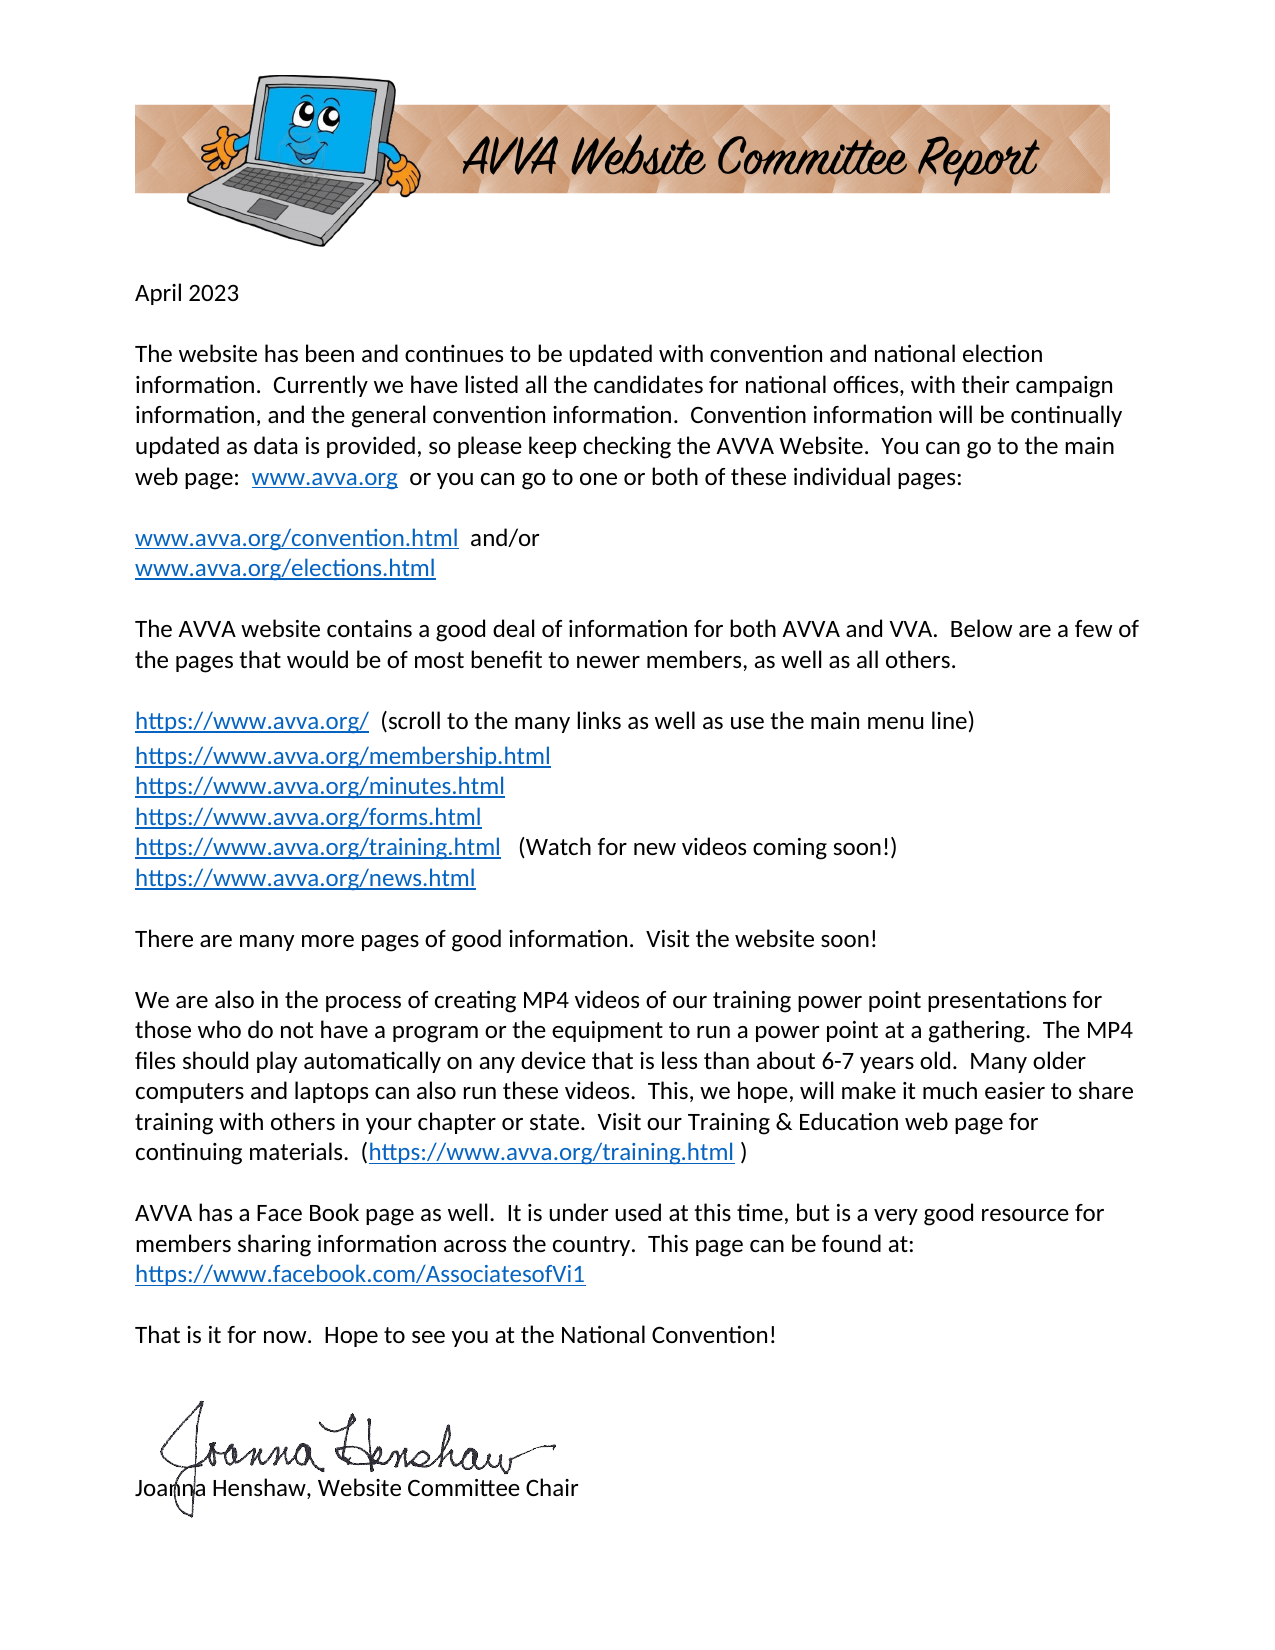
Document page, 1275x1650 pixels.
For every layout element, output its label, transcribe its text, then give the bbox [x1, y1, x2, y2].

text https://www.avva.org/minutes.html [135, 770, 1140, 801]
text Joanna Henshaw, Website Committee Chair [563, 1472, 1140, 1503]
text AVVA has a Face Book page as well. It is under used at this time, but is a very good resource for members sharing information across the country. This page can be found at: https://www.facebook.com/AssociatesofVi1 [135, 1198, 1140, 1289]
text That is it for now. Hope to see you at the National Convention! [135, 1320, 1140, 1350]
text We are also in the process of creating MP4 videos of our training power point presentations for those who do not have a program or the equipment to run a power point at a gathering. The MP4 files should play automatically on any device that is less than about 6-7 years old. Many older computers and laptops can also run these videos. This, we hope, will make it much easier to share training with others in your chapter or state. Visit our Training & Education web page for continuing materials. (https://www.avva.org/training.html ) [135, 984, 1140, 1167]
text https://www.avva.org/forms.html [135, 801, 1140, 831]
text The website has been and continues to be updated with convention and national election information. Currently we have listed all the candidates for national offices, with their campaign information, and the general convention information. Convention information will be continually updated as data is provided, so please keep checking the AVVA Website. You can go to the main web page: www.avva.org or you can go to one or both of these individual pages: [135, 338, 1140, 491]
text https://www.avva.org/training.html (Watch for new videos coming soon!) [135, 831, 1140, 862]
text https://www.avva.org/news.html [135, 862, 1140, 892]
picture [135, 75, 1110, 247]
text https://www.avva.org/ (scroll to the many links as well as use the main menu line) [135, 705, 1140, 735]
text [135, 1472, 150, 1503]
text There are many more pages of good information. Visit the website soon! [135, 923, 1140, 953]
text April 2023 [135, 277, 1140, 308]
text https://www.avva.org/membership.html [135, 740, 1140, 770]
text www.avva.org/convention.html and/or [135, 522, 1140, 552]
text The AVVA website contains a good deal of information for both AVVA and VVA. Below are a few of the pages that would be of most benefit to newer members, as well as all others. [135, 613, 1140, 674]
text www.avva.org/elections.html [135, 552, 1140, 583]
picture [150, 1392, 563, 1521]
